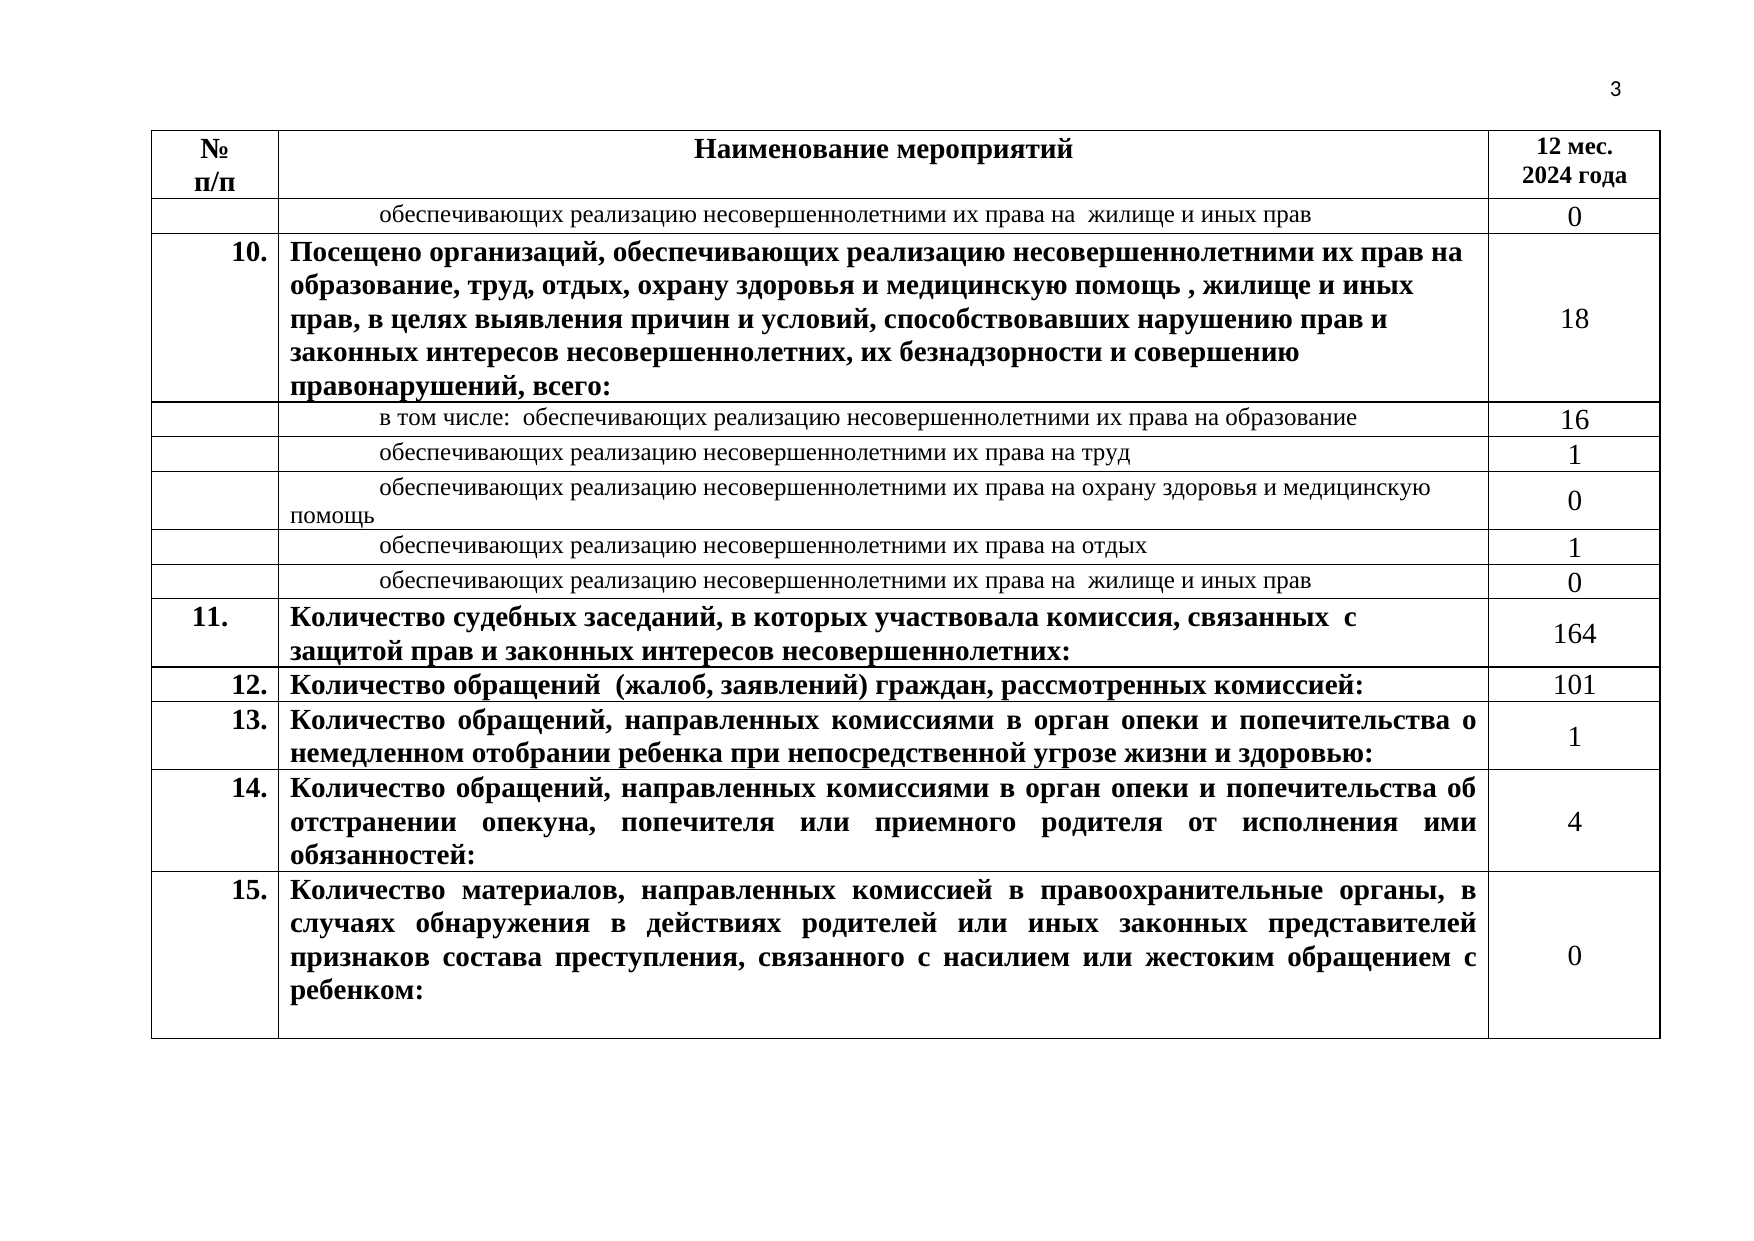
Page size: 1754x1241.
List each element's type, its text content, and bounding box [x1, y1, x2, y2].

table_cell 11. [152, 599, 278, 666]
table_cell 13. [152, 702, 278, 769]
table_cell 1 [1489, 530, 1659, 564]
table_cell [152, 472, 278, 529]
table_header Наименование мероприятий [279, 131, 1488, 198]
table_cell 10. [152, 234, 278, 401]
table_header № п/п [152, 131, 278, 198]
table_cell 1 [1489, 437, 1659, 471]
table_cell Количество судебных заседаний, в которых участвовала комиссия, связанных с защитой прав и законных интересов несовершеннолетних: [279, 599, 1488, 666]
table_cell 12. [152, 668, 278, 701]
table_header 12 мес. 2024 года [1489, 131, 1659, 198]
table_cell обеспечивающих реализацию несовершеннолетними их права на отдых [279, 530, 1488, 564]
table_cell 101 [1489, 668, 1659, 701]
table_cell 4 [1489, 770, 1659, 871]
table_cell 16 [1489, 403, 1659, 436]
table_cell 0 [1489, 565, 1659, 598]
table_cell 164 [1489, 599, 1659, 666]
table_cell обеспечивающих реализацию несовершеннолетними их права на труд [279, 437, 1488, 471]
table_cell Количество обращений, направленных комиссиями в орган опеки и попечительства о немедленном отобрании ребенка при непосредственной угрозе жизни и здоровью: [279, 702, 1488, 769]
table_cell Количество обращений (жалоб, заявлений) граждан, рассмотренных комиссией: [279, 668, 1488, 701]
table_cell Посещено организаций, обеспечивающих реализацию несовершеннолетними их прав на образование, труд, отдых, охрану здоровья и медицинскую помощь , жилище и иных прав, в целях выявления причин и условий, способствовавших нарушению прав и законных интересов несовершеннолетних, их безнадзорности и совершению правонарушений, всего: [279, 234, 1488, 401]
table_cell 1 [1489, 702, 1659, 769]
table_cell обеспечивающих реализацию несовершеннолетними их права на охрану здоровья и медицинскую помощь [279, 472, 1488, 529]
table_cell 18 [1489, 234, 1659, 401]
table_cell 0 [1489, 199, 1659, 233]
table_cell 15. [152, 872, 278, 1038]
table_cell 0 [1489, 472, 1659, 529]
table_cell 14. [152, 770, 278, 871]
table_cell [152, 403, 278, 436]
table_cell в том числе: обеспечивающих реализацию несовершеннолетними их права на образование [279, 403, 1488, 436]
table_cell [152, 437, 278, 471]
table_cell [152, 530, 278, 564]
table_cell Количество материалов, направленных комиссией в правоохранительные органы, в случаях обнаружения в действиях родителей или иных законных представителей признаков состава преступления, связанного с насилием или жестоким обращением с ребенком: [279, 872, 1488, 1038]
table_cell обеспечивающих реализацию несовершеннолетними их права на жилище и иных прав [279, 199, 1488, 233]
table_cell 0 [1489, 872, 1659, 1038]
table_cell обеспечивающих реализацию несовершеннолетними их права на жилище и иных прав [279, 565, 1488, 598]
table_cell [152, 565, 278, 598]
table_cell Количество обращений, направленных комиссиями в орган опеки и попечительства об отстранении опекуна, попечителя или приемного родителя от исполнения ими обязанностей: [279, 770, 1488, 871]
table_cell [152, 199, 278, 233]
